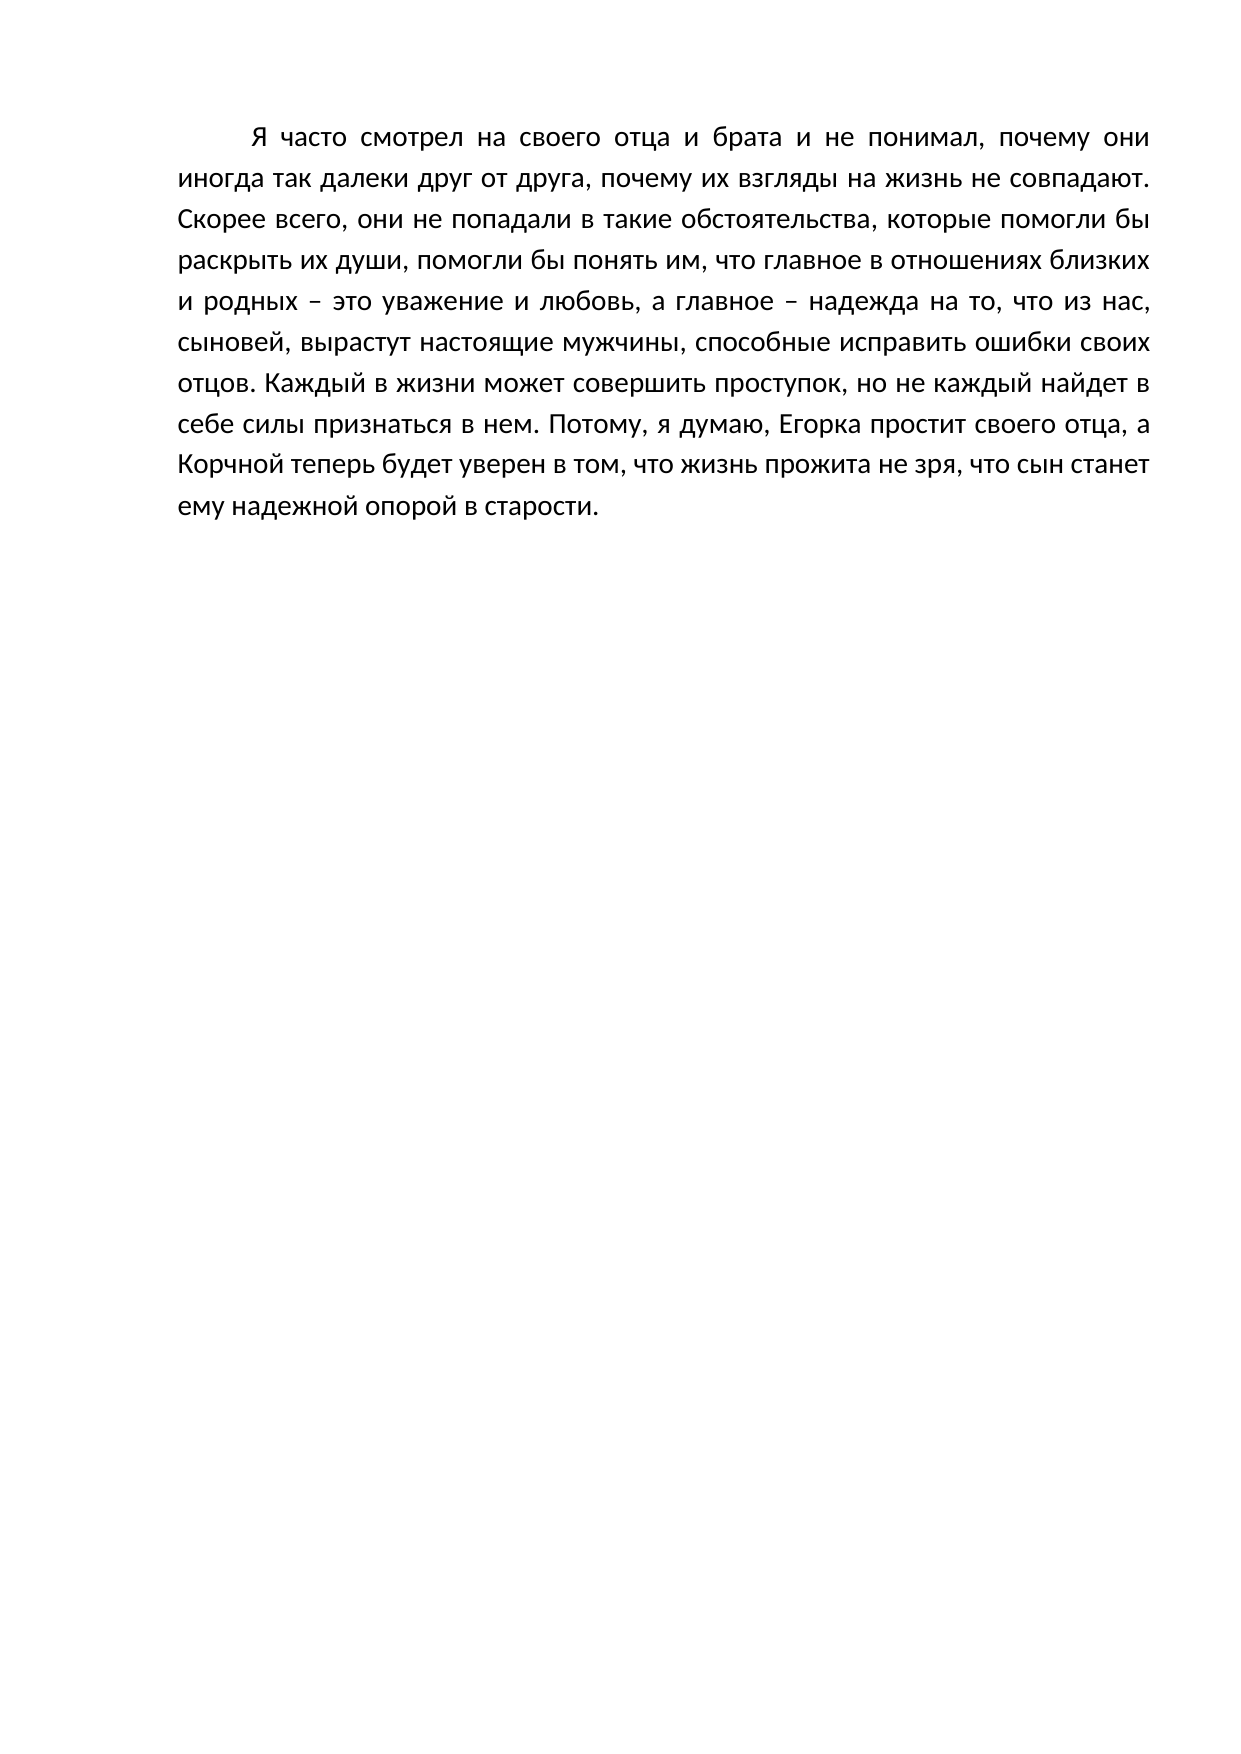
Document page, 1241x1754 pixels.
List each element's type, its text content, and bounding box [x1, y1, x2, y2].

text Я часто смотрел на своего отца и брата и не понимал, почему они иногда так далеки друг от друга, почему их взгляды на жизнь не совпадают. Скорее всего, они не попадали в такие обстоятельства, которые помогли бы раскрыть их души, помогли бы понять им, что главное в отношениях близких и родных – это уважение и любовь, а главное – надежда на то, что из нас, сыновей, вырастут настоящие мужчины, способные исправить ошибки своих отцов. Каждый в жизни может совершить проступок, но не каждый найдет в себе силы признаться в нем. Потому, я думаю, Егорка простит своего отца, а Корчной теперь будет уверен в том, что жизнь прожита не зря, что сын станет ему надежной опорой в старости. [177, 118, 1152, 522]
